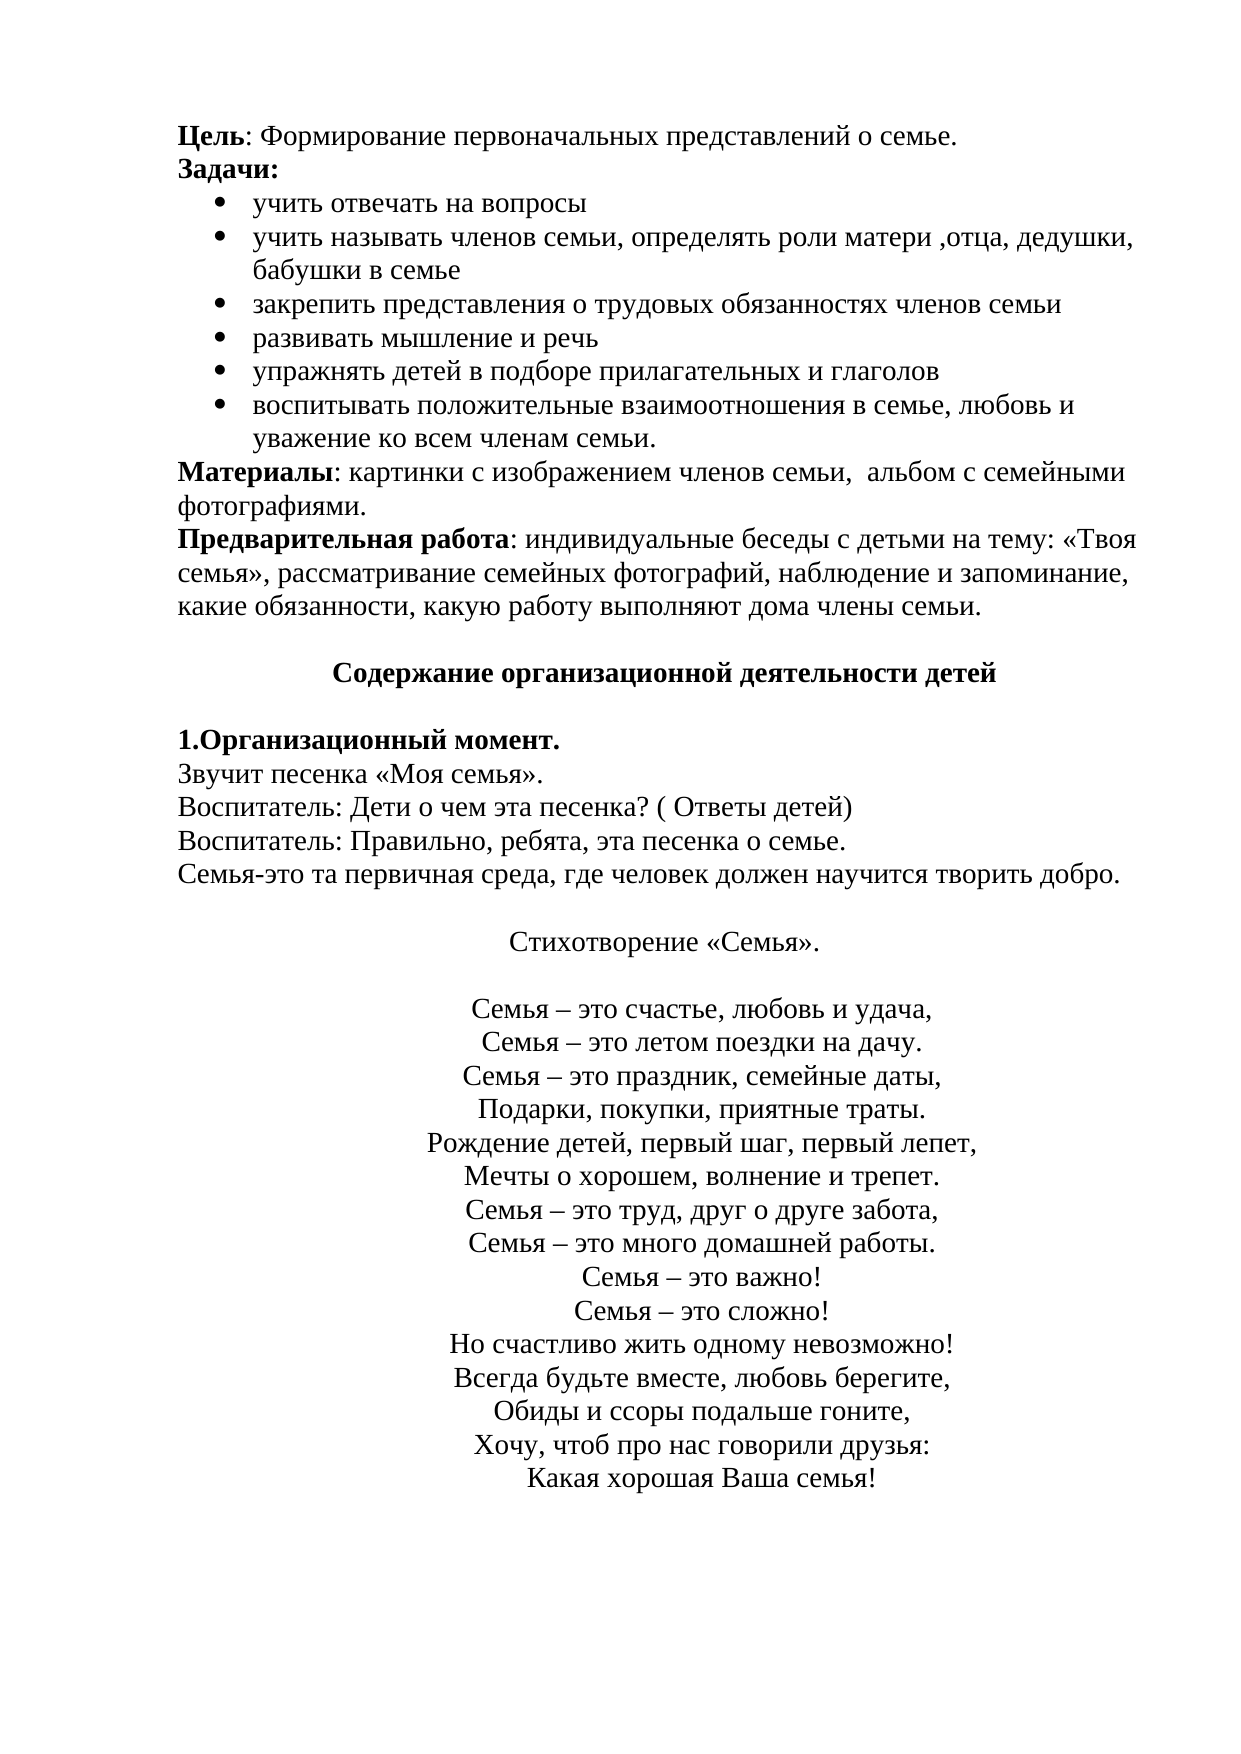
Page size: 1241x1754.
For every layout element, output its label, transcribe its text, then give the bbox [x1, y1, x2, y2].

text Семья-это та первичная среда, где человек должен научится творить добро. [177, 857, 1152, 890]
text Воспитатель: Дети о чем эта песенка? ( Ответы детей) [177, 789, 1152, 823]
text Цель: Формирование первоначальных представлений о семье. [177, 118, 1152, 152]
list Семья – это труд, друг о друге забота, [252, 1192, 1152, 1226]
text Материалы: картинки с изображением членов семьи, альбом с семейными фотографиями. [177, 454, 1152, 521]
list Рождение детей, первый шаг, первый лепет, [252, 1125, 1152, 1158]
list Семья – это летом поездки на дачу. [252, 1024, 1152, 1058]
list Семья – это праздник, семейные даты, [252, 1058, 1152, 1091]
list Обиды и ссоры подальше гоните, [252, 1393, 1152, 1427]
list упражнять детей в подборе прилагательных и глаголов [215, 353, 1152, 387]
text 1.Организационный момент. [177, 722, 1152, 756]
text Задачи: [177, 152, 1152, 185]
list Какая хорошая Ваша семья! [252, 1460, 1152, 1494]
list учить называть членов семьи, определять роли матери ,отца, дедушки, бабушки в семье [215, 219, 1152, 286]
text Содержание организационной деятельности детей [177, 655, 1152, 689]
list развивать мышление и речь [215, 320, 1152, 353]
list Хочу, чтоб про нас говорили друзья: [252, 1427, 1152, 1460]
text Звучит песенка «Моя семья». [177, 756, 1152, 789]
list учить отвечать на вопросы [215, 185, 1152, 219]
list Семья – это счастье, любовь и удача, [252, 991, 1152, 1024]
list закрепить представления о трудовых обязанностях членов семьи [215, 286, 1152, 320]
list Мечты о хорошем, волнение и трепет. [252, 1158, 1152, 1192]
list Но счастливо жить одному невозможно! [252, 1326, 1152, 1360]
text Воспитатель: Правильно, ребята, эта песенка о семье. [177, 823, 1152, 857]
list Подарки, покупки, приятные траты. [252, 1091, 1152, 1125]
list воспитывать положительные взаимоотношения в семье, любовь и уважение ко всем членам семьи. [215, 387, 1152, 454]
text Стихотворение «Семья». [177, 924, 1152, 957]
list Семья – это сложно! [252, 1293, 1152, 1326]
list Всегда будьте вместе, любовь берегите, [252, 1360, 1152, 1393]
text Предварительная работа: индивидуальные беседы с детьми на тему: «Твоя семья», рассматривание семейных фотографий, наблюдение и запоминание, какие обязанности, какую работу выполняют дома члены семьи. [177, 521, 1152, 622]
list Семья – это много домашней работы. [252, 1226, 1152, 1259]
list Семья – это важно! [252, 1259, 1152, 1293]
